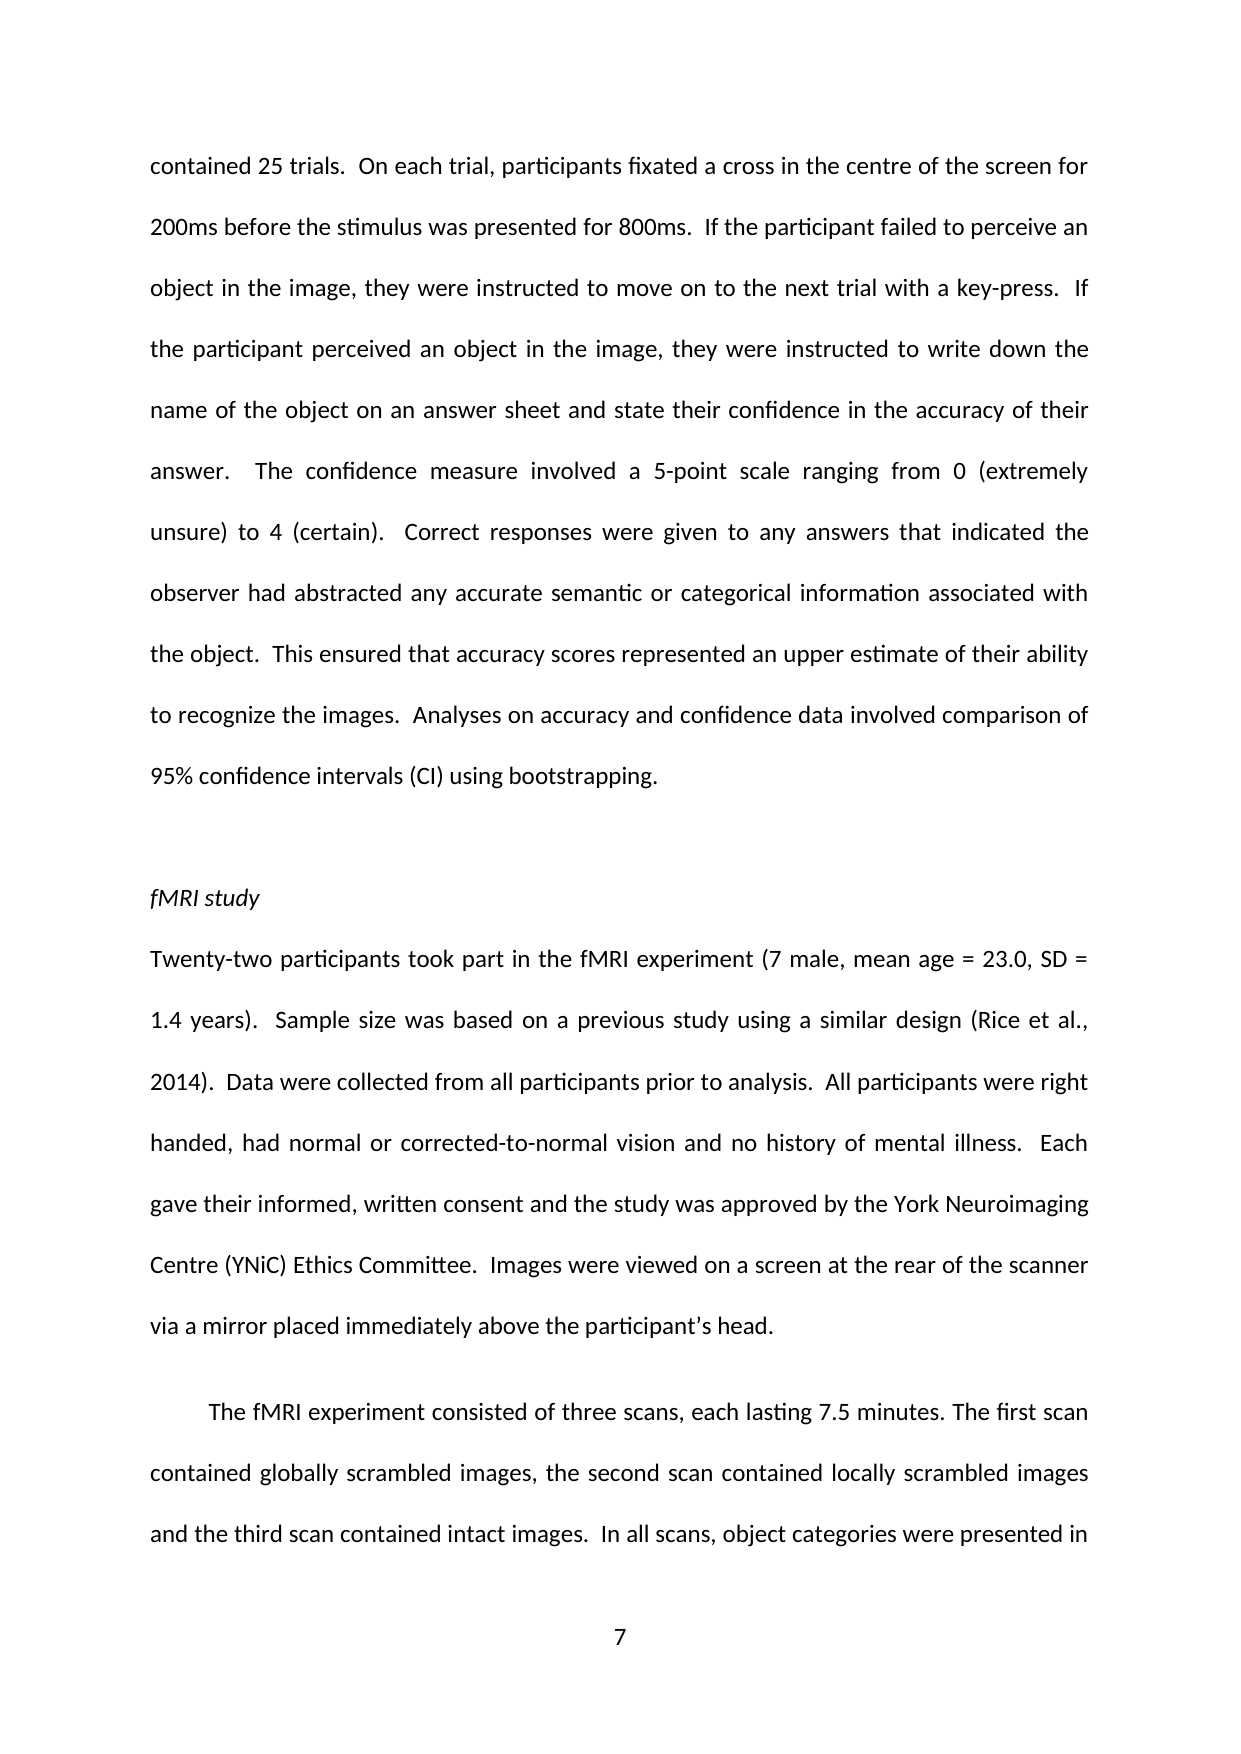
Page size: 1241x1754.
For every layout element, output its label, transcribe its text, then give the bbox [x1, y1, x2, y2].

text fMRI study [150, 882, 1090, 913]
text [150, 1396, 1090, 1548]
text Twenty-two participants took part in the fMRI experiment (7 male, mean age = 23.0, SD = 1.4 years). Sample size was based on a previous study using a similar design (Rice et al., 2014). Data were collected from all participants prior to analysis. All participants were right handed, had normal or corrected-to-normal vision and no history of mental illness. Each gave their informed, written consent and the study was approved by the York Neuroimaging Centre (YNiC) Ethics Committee. Images were viewed on a screen at the rear of the scanner via a mirror placed immediately above the participant’s head. [150, 943, 1090, 1340]
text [150, 150, 1090, 791]
